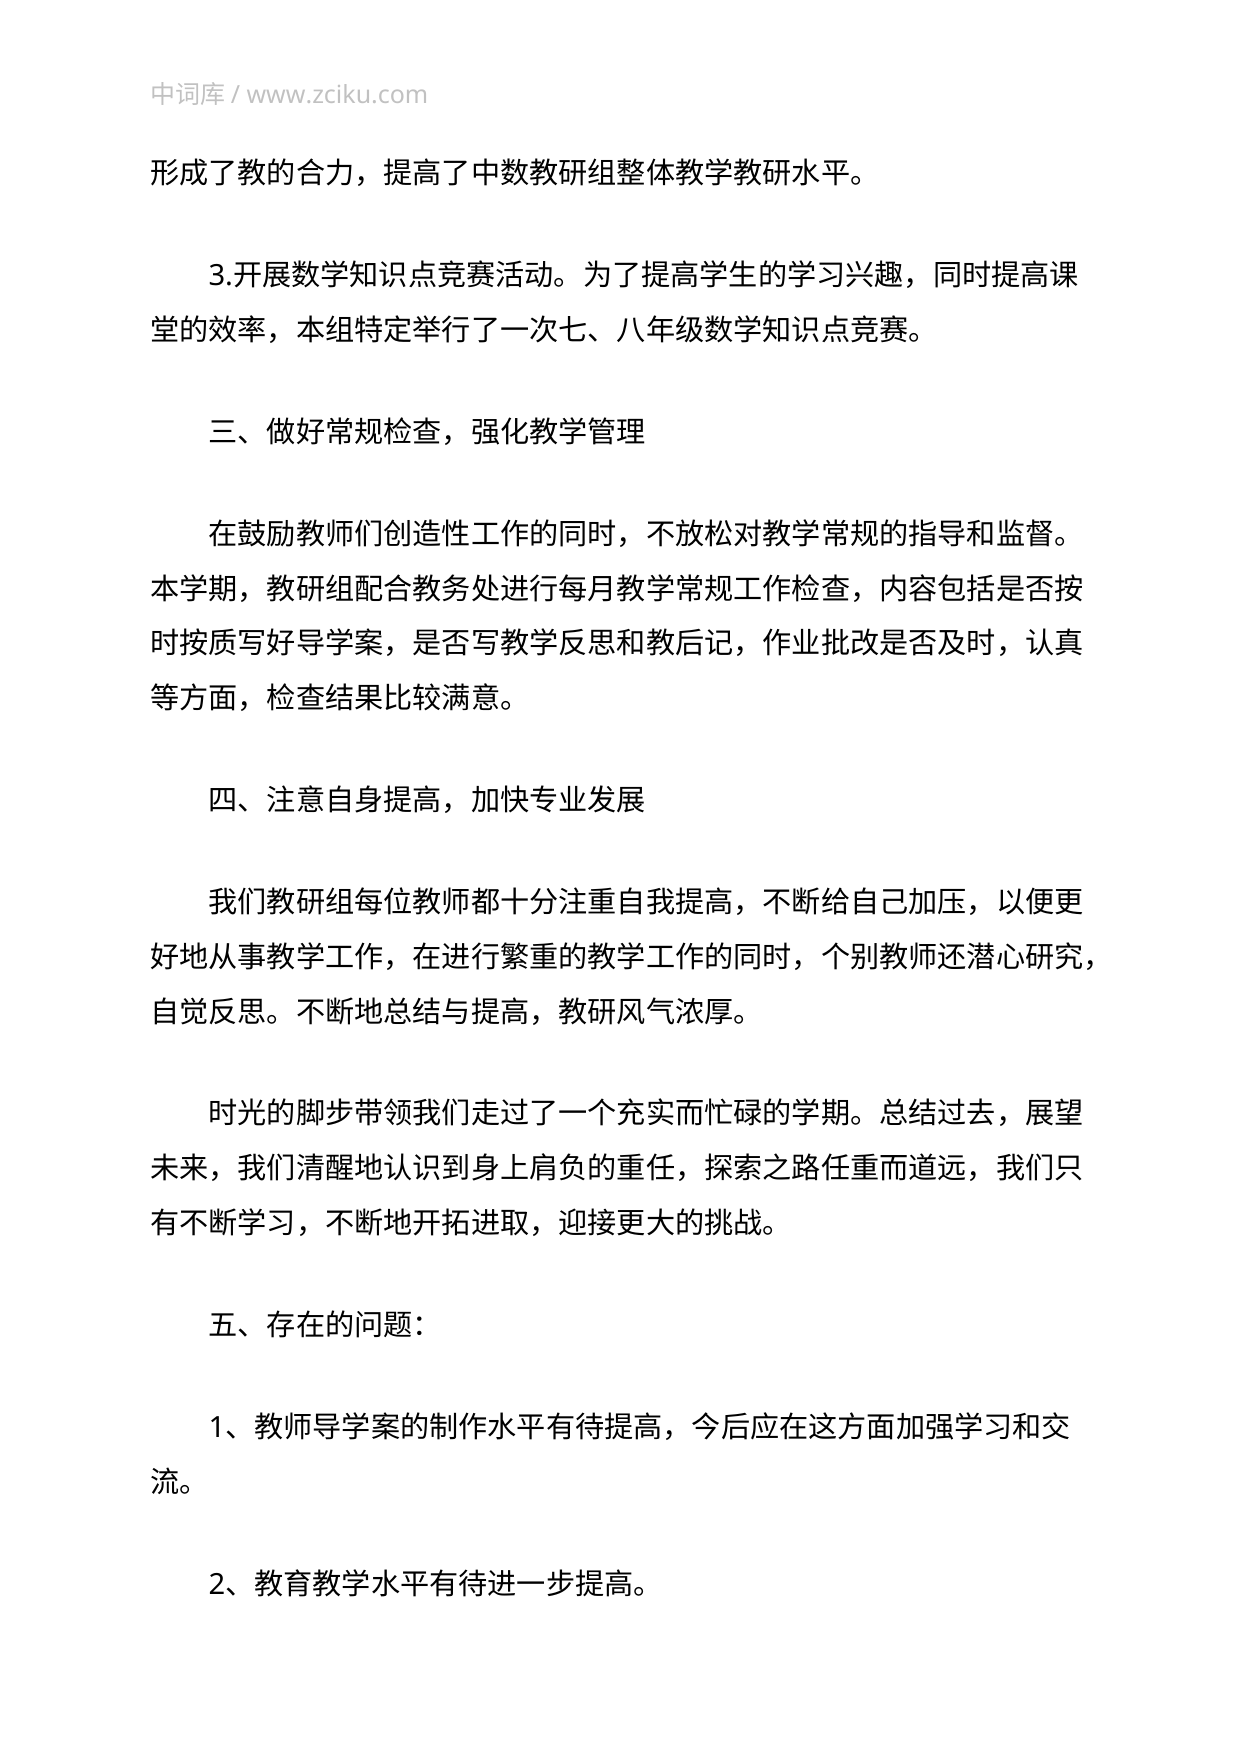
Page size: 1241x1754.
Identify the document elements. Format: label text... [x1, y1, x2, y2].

text 五、存在的问题： [150, 1302, 1090, 1344]
text 1、教师导学案的制作水平有待提高，今后应在这方面加强学习和交流。 [150, 1403, 1090, 1501]
text 2、教育教学水平有待进一步提高。 [150, 1560, 1090, 1603]
text 四、注意自身提高，加快专业发展 [150, 777, 1090, 819]
text 3.开展数学知识点竞赛活动。为了提高学生的学习兴趣，同时提高课堂的效率，本组特定举行了一次七、八年级数学知识点竞赛。 [150, 252, 1090, 349]
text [150, 150, 1090, 192]
text 三、做好常规检查，强化教学管理 [150, 408, 1090, 451]
text 在鼓励教师们创造性工作的同时，不放松对教学常规的指导和监督。本学期，教研组配合教务处进行每月教学常规工作检查，内容包括是否按时按质写好导学案，是否写教学反思和教后记，作业批改是否及时，认真等方面，检查结果比较满意。 [150, 510, 1090, 717]
text 我们教研组每位教师都十分注重自我提高，不断给自己加压，以便更好地从事教学工作，在进行繁重的教学工作的同时，个别教师还潜心研究，自觉反思。不断地总结与提高，教研风气浓厚。 [150, 878, 1090, 1031]
text 时光的脚步带领我们走过了一个充实而忙碌的学期。总结过去，展望未来，我们清醒地认识到身上肩负的重任，探索之路任重而道远，我们只有不断学习，不断地开拓进取，迎接更大的挑战。 [150, 1090, 1090, 1242]
